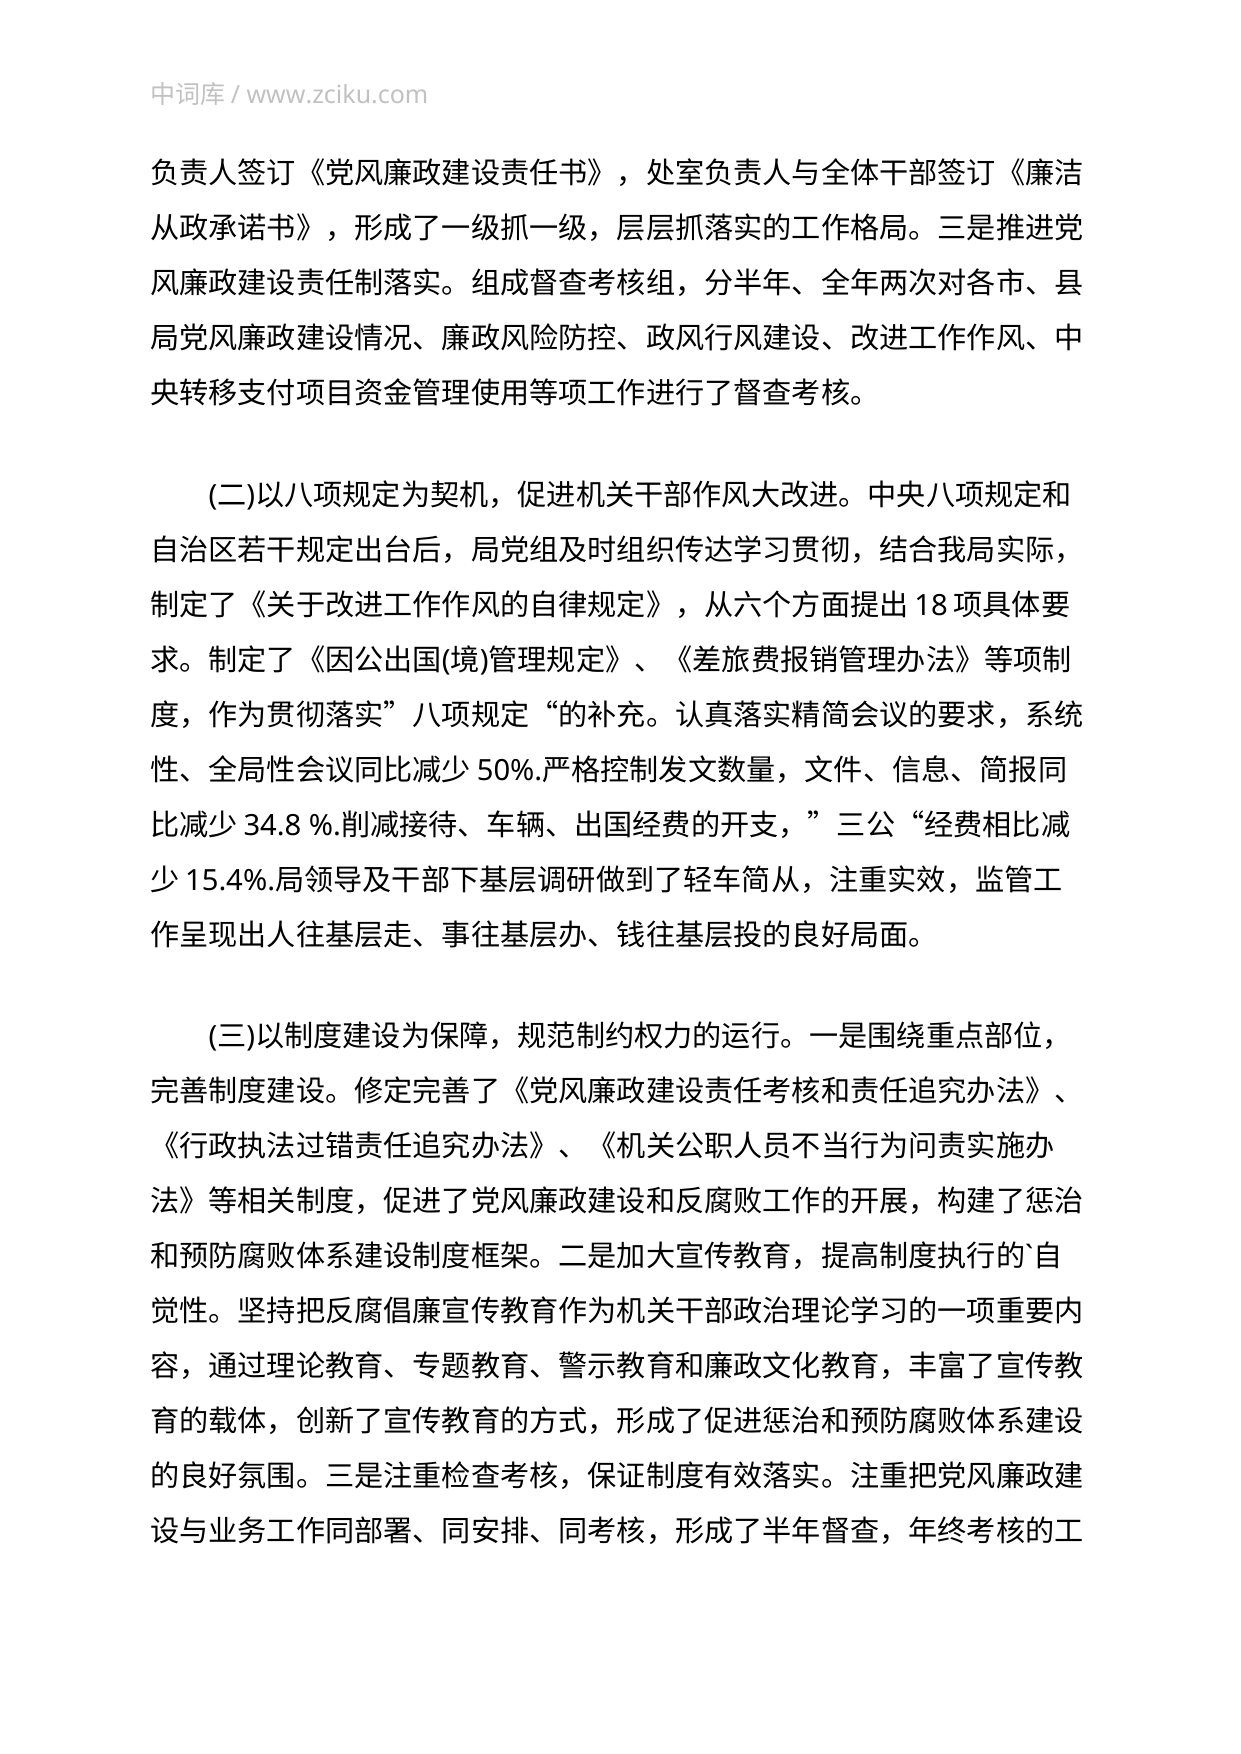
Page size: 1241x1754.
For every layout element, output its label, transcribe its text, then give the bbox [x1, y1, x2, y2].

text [150, 1013, 1090, 1549]
text (二)以八项规定为契机，促进机关干部作风大改进。中央八项规定和自治区若干规定出台后，局党组及时组织传达学习贯彻，结合我局实际，制定了《关于改进工作作风的自律规定》，从六个方面提出18项具体要求。制定了《因公出国(境)管理规定》、《差旅费报销管理办法》等项制度，作为贯彻落实”八项规定“的补充。认真落实精简会议的要求，系统性、全局性会议同比减少50%.严格控制发文数量，文件、信息、简报同比减少34.8 %.削减接待、车辆、出国经费的开支，”三公“经费相比减少15.4%.局领导及干部下基层调研做到了轻车简从，注重实效，监管工作呈现出人往基层走、事往基层办、钱往基层投的良好局面。 [150, 471, 1090, 953]
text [150, 150, 1090, 412]
